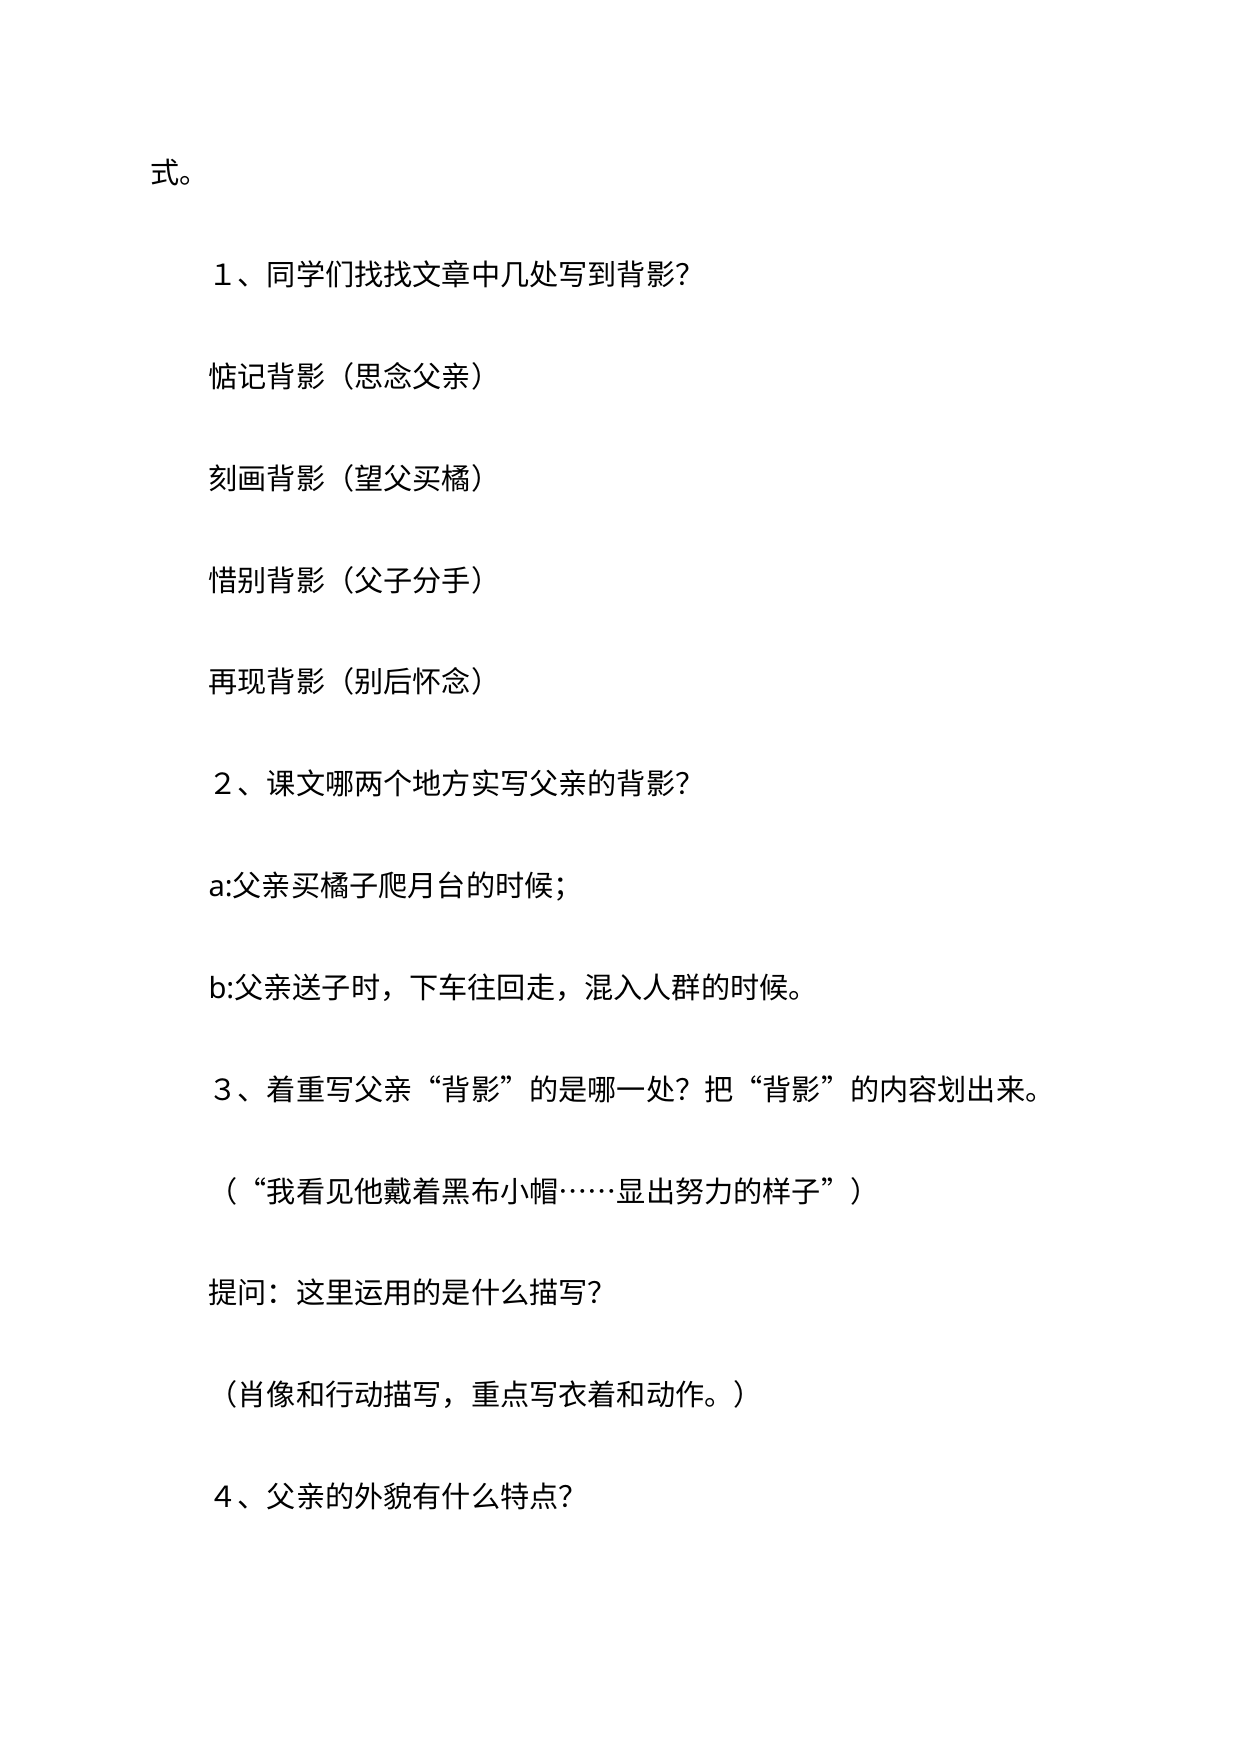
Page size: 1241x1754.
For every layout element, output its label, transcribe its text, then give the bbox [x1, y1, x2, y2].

text 惜别背影（父子分手） [150, 557, 1090, 599]
text b:父亲送子时，下车往回走，混入人群的时候。 [150, 964, 1090, 1007]
text 刻画背影（望父买橘） [150, 455, 1090, 498]
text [150, 150, 1090, 192]
text ４、父亲的外貌有什么特点？ [150, 1473, 1090, 1516]
text ２、课文哪两个地方实写父亲的背影？ [150, 761, 1090, 803]
text 惦记背影（思念父亲） [150, 353, 1090, 396]
text （“我看见他戴着黑布小帽……显出努力的样子”） [150, 1168, 1090, 1210]
text a:父亲买橘子爬月台的时候； [150, 862, 1090, 905]
text 再现背影（别后怀念） [150, 659, 1090, 701]
text 提问：这里运用的是什么描写？ [150, 1270, 1090, 1312]
text ３、着重写父亲“背影”的是哪一处？把“背影”的内容划出来。 [150, 1066, 1090, 1109]
text （肖像和行动描写，重点写衣着和动作。） [150, 1372, 1090, 1414]
text １、同学们找找文章中几处写到背影？ [150, 252, 1090, 294]
